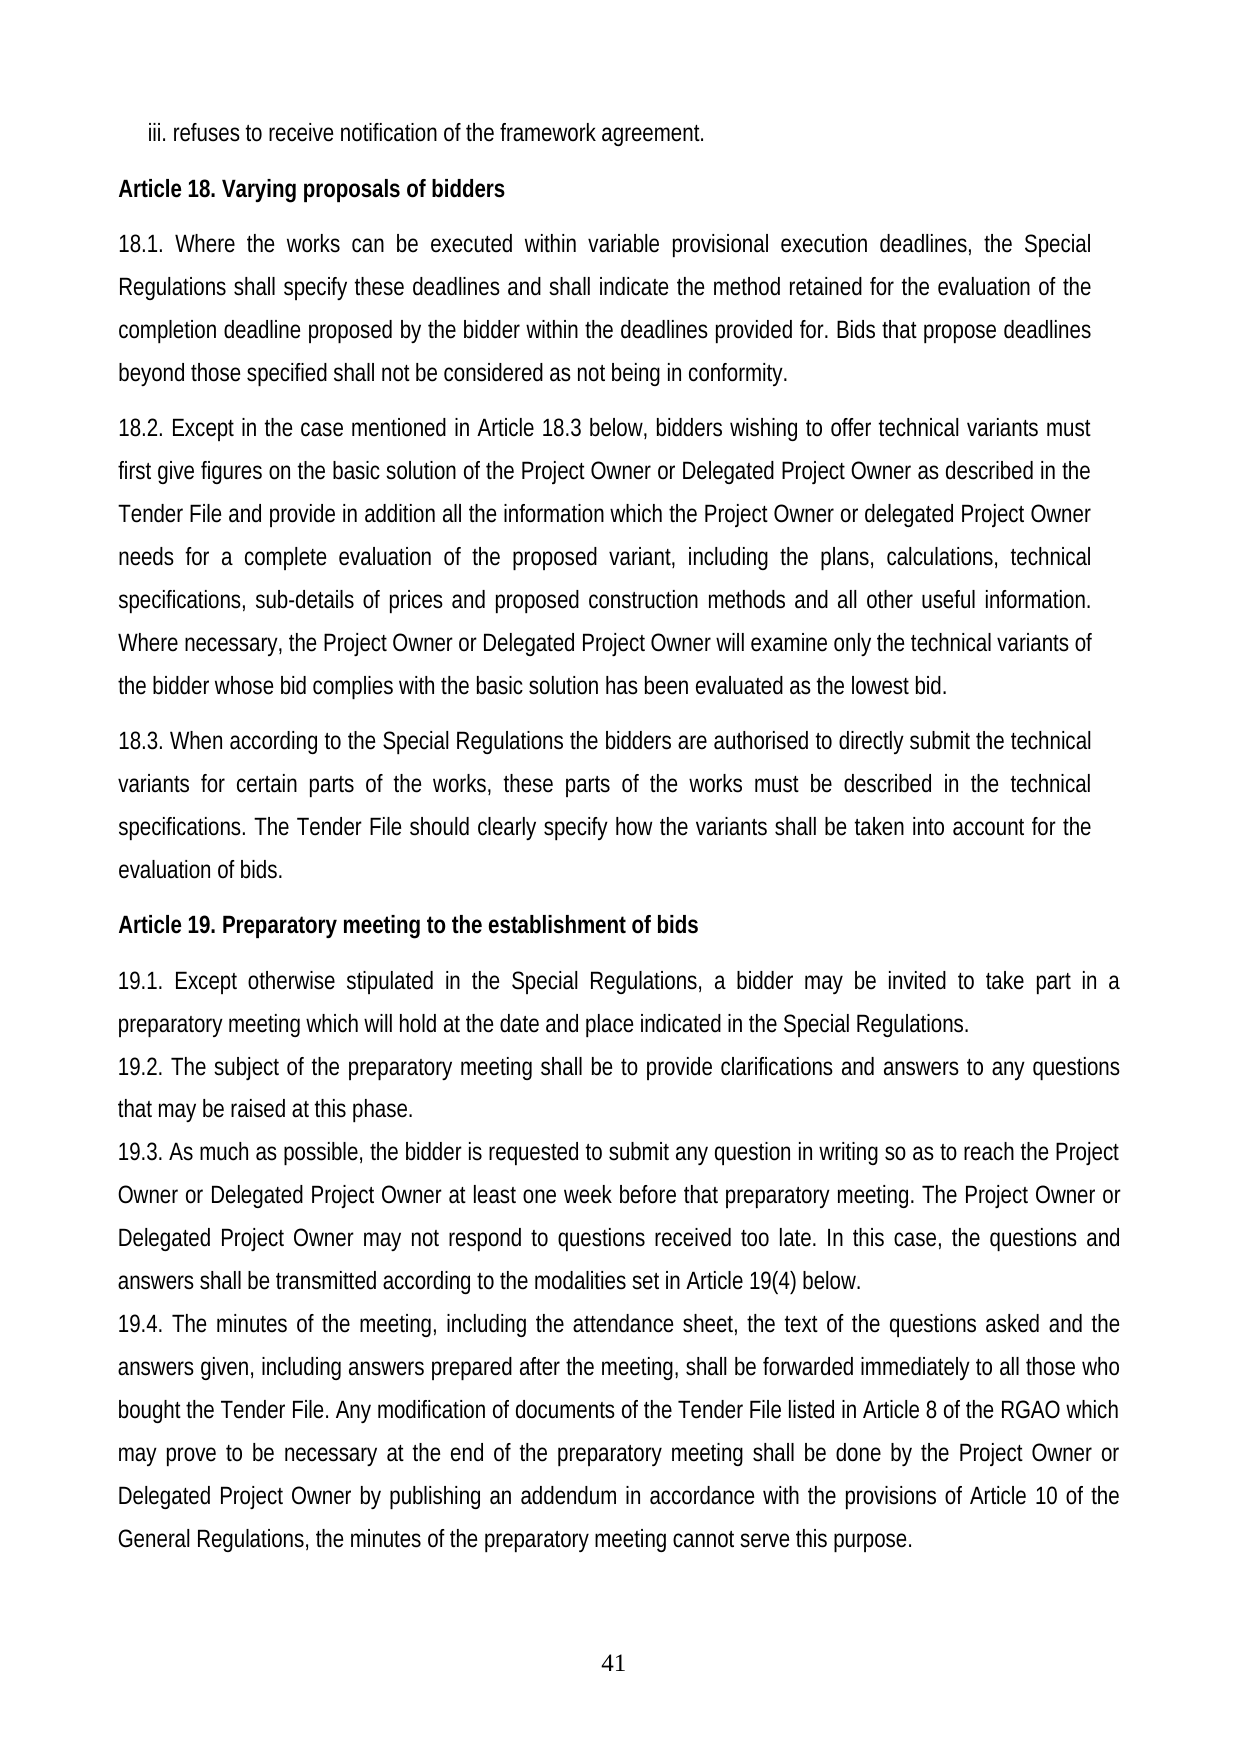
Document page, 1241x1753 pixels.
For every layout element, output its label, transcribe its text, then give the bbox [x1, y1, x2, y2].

text 18.2. Except in the case mentioned in Article 18.3 below, bidders wishing to offer technical variants must first give figures on the basic solution of the Project Owner or Delegated Project Owner as described in the Tender File and provide in addition all the information which the Project Owner or delegated Project Owner needs for a complete evaluation of the proposed variant, including the plans, calculations, technical specifications, sub-details of prices and proposed construction methods and all other useful information. Where necessary, the Project Owner or Delegated Project Owner will examine only the technical variants of the bidder whose bid complies with the basic solution has been evaluated as the lowest bid. [118, 413, 1094, 699]
text 18.1. Where the works can be executed within variable provisional execution deadlines, the Special Regulations shall specify these deadlines and shall indicate the method retained for the evaluation of the completion deadline proposed by the bidder within the deadlines provided for. Bids that propose deadlines beyond those specified shall not be considered as not being in conformity. [118, 229, 1094, 386]
text iii. refuses to receive notification of the framework agreement. [148, 118, 1122, 147]
text 19.4. The minutes of the meeting, including the attendance sheet, the text of the questions asked and the answers given, including answers prepared after the meeting, shall be forwarded immediately to all those who bought the Tender File. Any modification of documents of the Tender File listed in Article 8 of the RGAO which may prove to be necessary at the end of the preparatory meeting shall be done by the Project Owner or Delegated Project Owner by publishing an addendum in accordance with the provisions of Article 10 of the General Regulations, the minutes of the preparatory meeting cannot serve this purpose. [118, 1309, 1123, 1552]
text 19.1. Except otherwise stipulated in the Special Regulations, a bidder may be invited to take part in a preparatory meeting which will hold at the date and place indicated in the Special Regulations. [118, 966, 1123, 1037]
text 19.3. As much as possible, the bidder is requested to submit any question in writing so as to reach the Project Owner or Delegated Project Owner at least one week before that preparatory meeting. The Project Owner or Delegated Project Owner may not respond to questions received too late. In this case, the questions and answers shall be transmitted according to the modalities set in Article 19(4) below. [118, 1137, 1123, 1295]
text Article 19. Preparatory meeting to the establishment of bids [118, 910, 1094, 939]
text 19.2. The subject of the preparatory meeting shall be to provide clarifications and answers to any questions that may be raised at this phase. [118, 1051, 1123, 1123]
text 18.3. When according to the Special Regulations the bidders are authorised to directly submit the technical variants for certain parts of the works, these parts of the works must be described in the technical specifications. The Tender File should clearly specify how the variants shall be taken into account for the evaluation of bids. [118, 726, 1094, 883]
text Article 18. Varying proposals of bidders [118, 173, 1094, 202]
